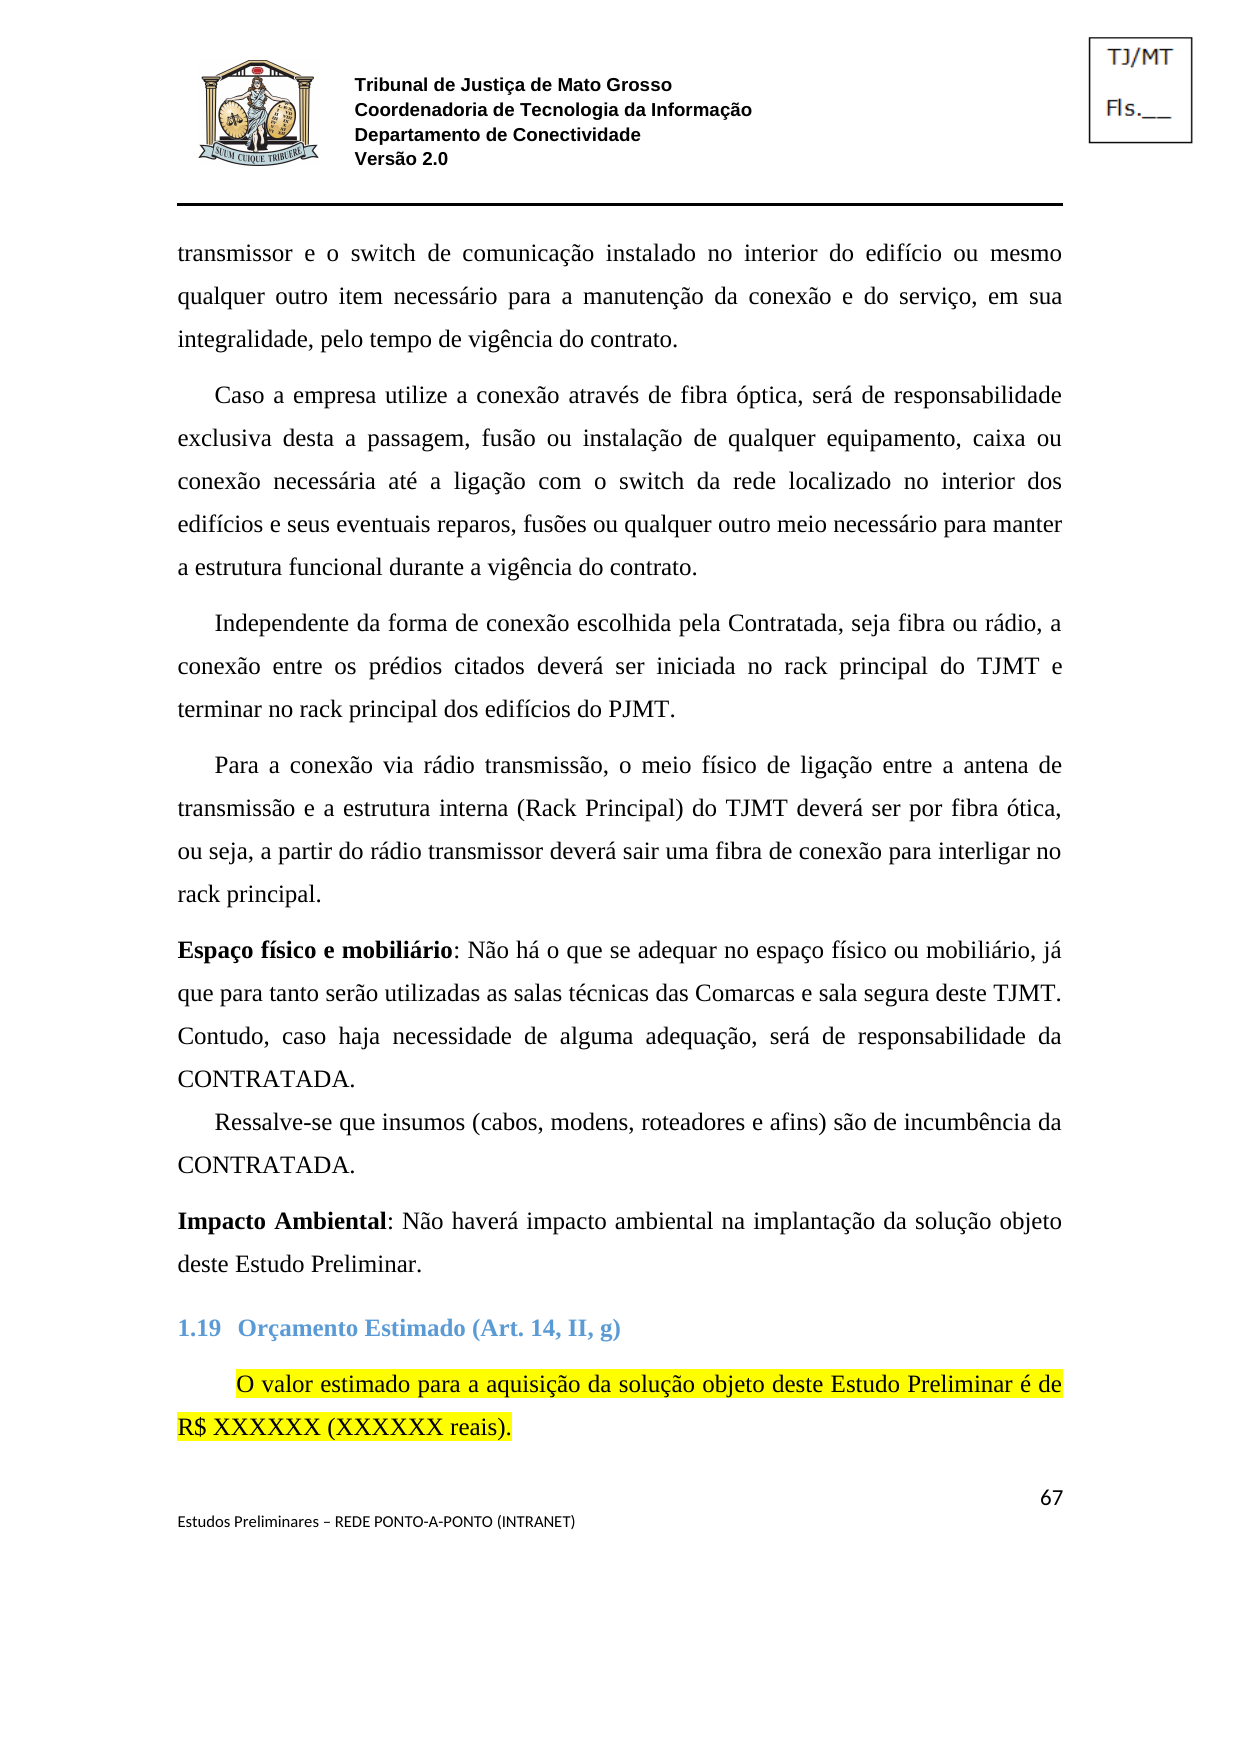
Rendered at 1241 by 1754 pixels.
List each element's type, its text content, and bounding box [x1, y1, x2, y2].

text Caso a empresa utilize a conexão através de fibra óptica, será de responsabilidade exclusiva desta a passagem, fusão ou instalação de qualquer equipamento, caixa ou conexão necessária até a ligação com o switch da rede localizado no interior dos edifícios e seus eventuais reparos, fusões ou qualquer outro meio necessário para manter a estrutura funcional durante a vigência do contrato. [177, 380, 1063, 581]
text Para a conexão via rádio transmissão, o meio físico de ligação entre a antena de transmissão e a estrutura interna (Rack Principal) do TJMT deverá ser por fibra ótica, ou seja, a partir do rádio transmissor deverá sair uma fibra de conexão para interligar no rack principal. [177, 750, 1063, 908]
picture [1085, 36, 1198, 146]
subtitle Orçamento Estimado (Art. 14, II, g) [177, 1313, 1063, 1342]
text Independente da forma de conexão escolhida pela Contratada, seja fibra ou rádio, a conexão entre os prédios citados deverá ser iniciada no rack principal do TJMT e terminar no rack principal dos edifícios do PJMT. [177, 608, 1063, 723]
text Ressalve-se que insumos (cabos, modens, roteadores e afins) são de incumbência da CONTRATADA. [177, 1107, 1063, 1179]
text Impacto Ambiental: Não haverá impacto ambiental na implantação da solução objeto deste Estudo Preliminar. [177, 1206, 1063, 1278]
text O valor estimado para a aquisição da solução objeto deste Estudo Preliminar é de R$ XXXXXX (XXXXXX reais). [177, 1369, 1063, 1441]
text Espaço físico e mobiliário: Não há o que se adequar no espaço físico ou mobiliário, já que para tanto serão utilizadas as salas técnicas das Comarcas e sala segura deste TJMT. Contudo, caso haja necessidade de alguma adequação, será de responsabilidade da CONTRATADA. [177, 935, 1063, 1093]
picture [198, 60, 319, 166]
